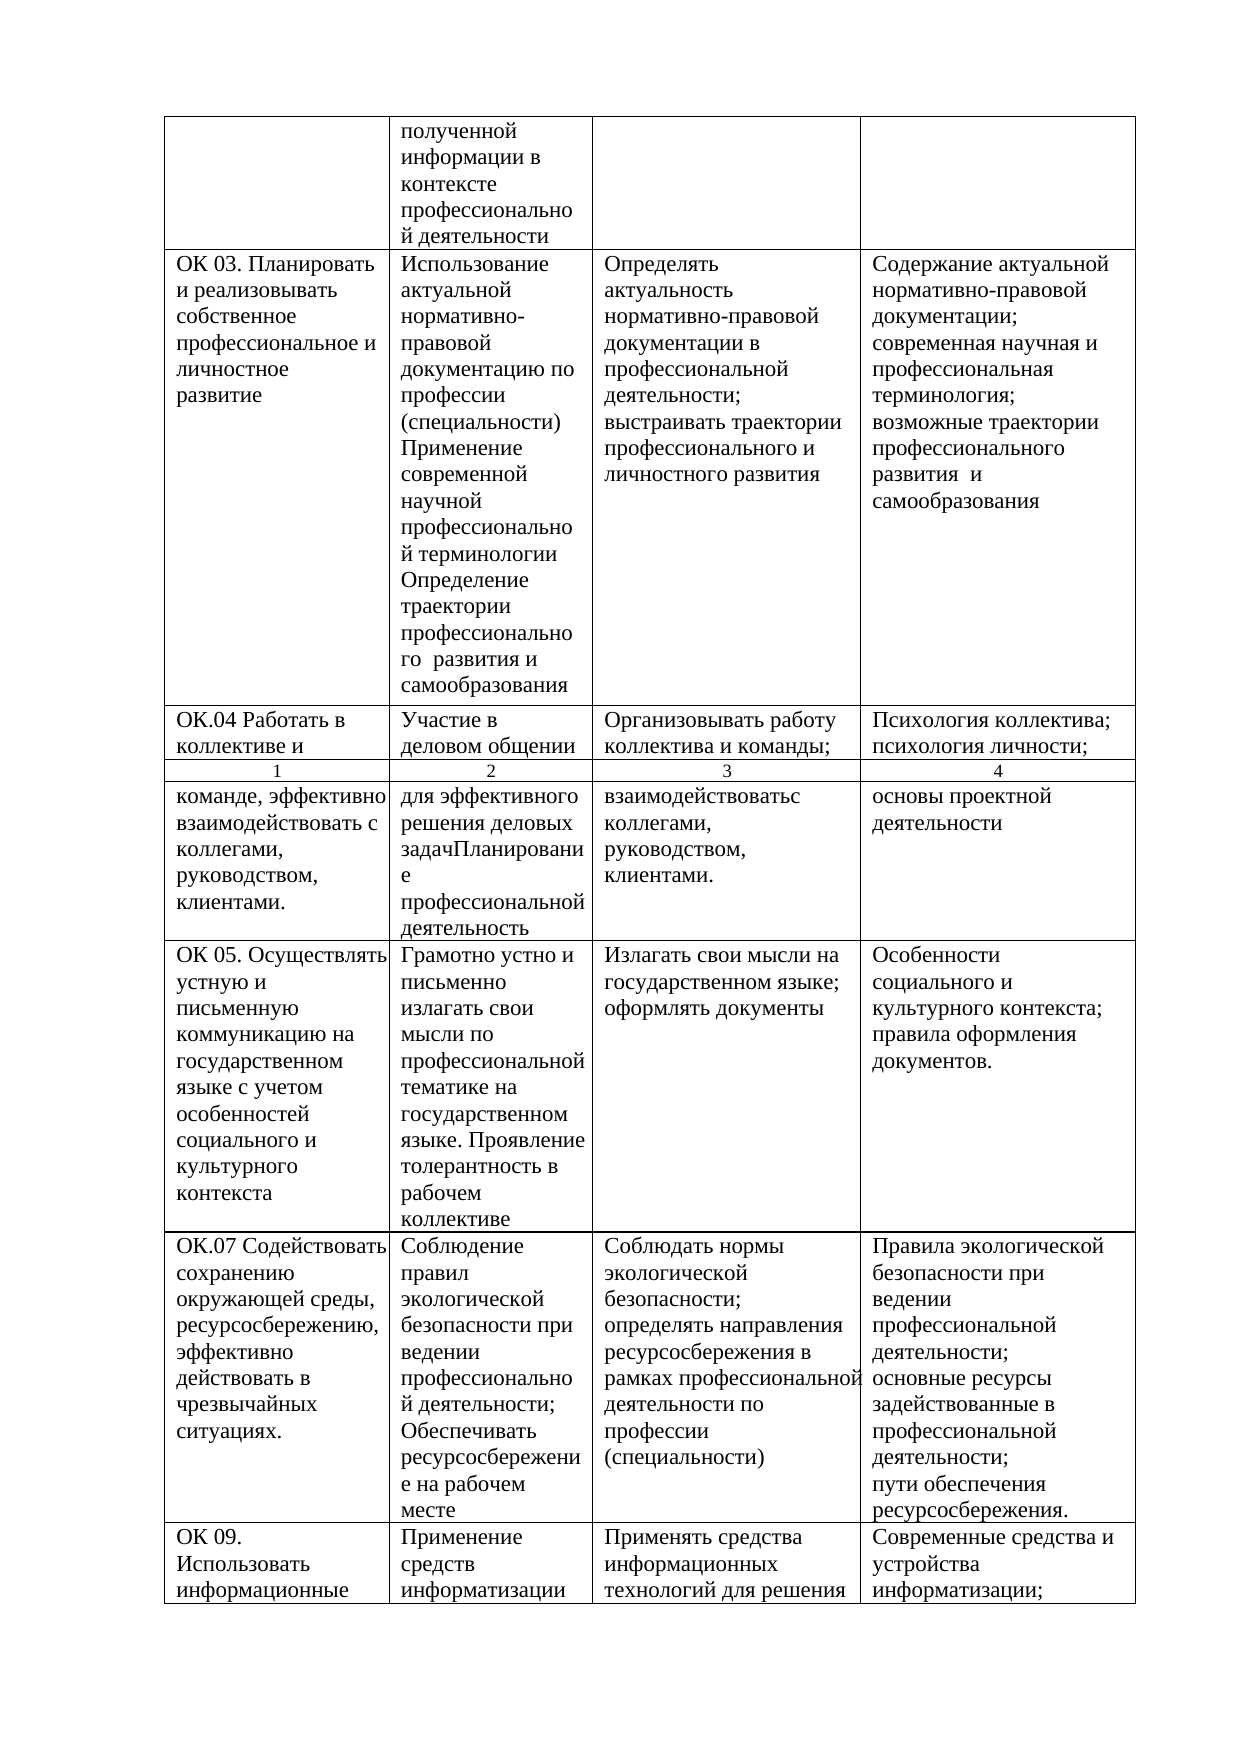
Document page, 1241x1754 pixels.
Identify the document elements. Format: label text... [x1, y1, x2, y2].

table_cell Соблюдать нормы экологической безопасности; определять направления ресурсосбережения в рамках профессиональной деятельности по профессии (специальности) [593, 1233, 860, 1522]
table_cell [861, 117, 1135, 249]
table_cell основы проектной деятельности [861, 782, 1135, 940]
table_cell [165, 1523, 389, 1602]
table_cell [861, 1523, 1135, 1602]
table_cell Определять актуальность нормативно-правовой документации в профессиональной деятельности; выстраивать траектории профессионального и личностного развития [593, 250, 860, 705]
table_cell Участие в деловом общении [390, 706, 592, 759]
table_cell 3 [593, 760, 860, 781]
table_cell 1 [165, 760, 389, 781]
table_cell Соблюдение правил экологической безопасности при ведении профессиональной деятельности; Обеспечивать ресурсосбережение на рабочем месте [390, 1233, 592, 1522]
table_cell ОК 05. Осуществлять устную и письменную коммуникацию на государственном языке с учетом особенностей социального и культурного контекста [165, 941, 389, 1231]
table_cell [390, 117, 592, 249]
table_cell ОК.04 Работать в коллективе и [165, 706, 389, 759]
table_cell ОК 03. Планировать и реализовывать собственное профессиональное и личностное развитие [165, 250, 389, 705]
table_cell для эффективного решения деловых задачПланирование профессиональной деятельность [390, 782, 592, 940]
table_cell взаимодействоватьс коллегами, руководством, клиентами. [593, 782, 860, 940]
table_cell ОК.07 Содействовать сохранению окружающей среды, ресурсосбережению, эффективно действовать в чрезвычайных ситуациях. [165, 1233, 389, 1522]
table_cell Психология коллектива; психология личности; [861, 706, 1135, 759]
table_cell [390, 1523, 592, 1602]
table_cell 4 [861, 760, 1135, 781]
table_cell команде, эффективно взаимодействовать с коллегами, руководством, клиентами. [165, 782, 389, 940]
table_cell Излагать свои мысли на государственном языке; оформлять документы [593, 941, 860, 1231]
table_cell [165, 117, 389, 249]
table_cell Содержание актуальной нормативно-правовой документации; современная научная и профессиональная терминология; возможные траектории профессионального развития и самообразования [861, 250, 1135, 705]
table_cell Особенности социального и культурного контекста; правила оформления документов. [861, 941, 1135, 1231]
table_cell Правила экологической безопасности при ведении профессиональной деятельности; основные ресурсы задействованные в профессиональной деятельности; пути обеспечения ресурсосбережения. [861, 1233, 1135, 1522]
table_cell Использование актуальной нормативно-правовой документацию по профессии (специальности) Применение современной научной профессиональной терминологии Определение траектории профессионального развития и самообразования [390, 250, 592, 705]
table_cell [593, 1523, 860, 1602]
table_cell Организовывать работу коллектива и команды; [593, 706, 860, 759]
table_cell Грамотно устно и письменно излагать свои мысли по профессиональной тематике на государственном языке. Проявление толерантность в рабочем коллективе [390, 941, 592, 1231]
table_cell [593, 117, 860, 249]
table_cell 2 [390, 760, 592, 781]
